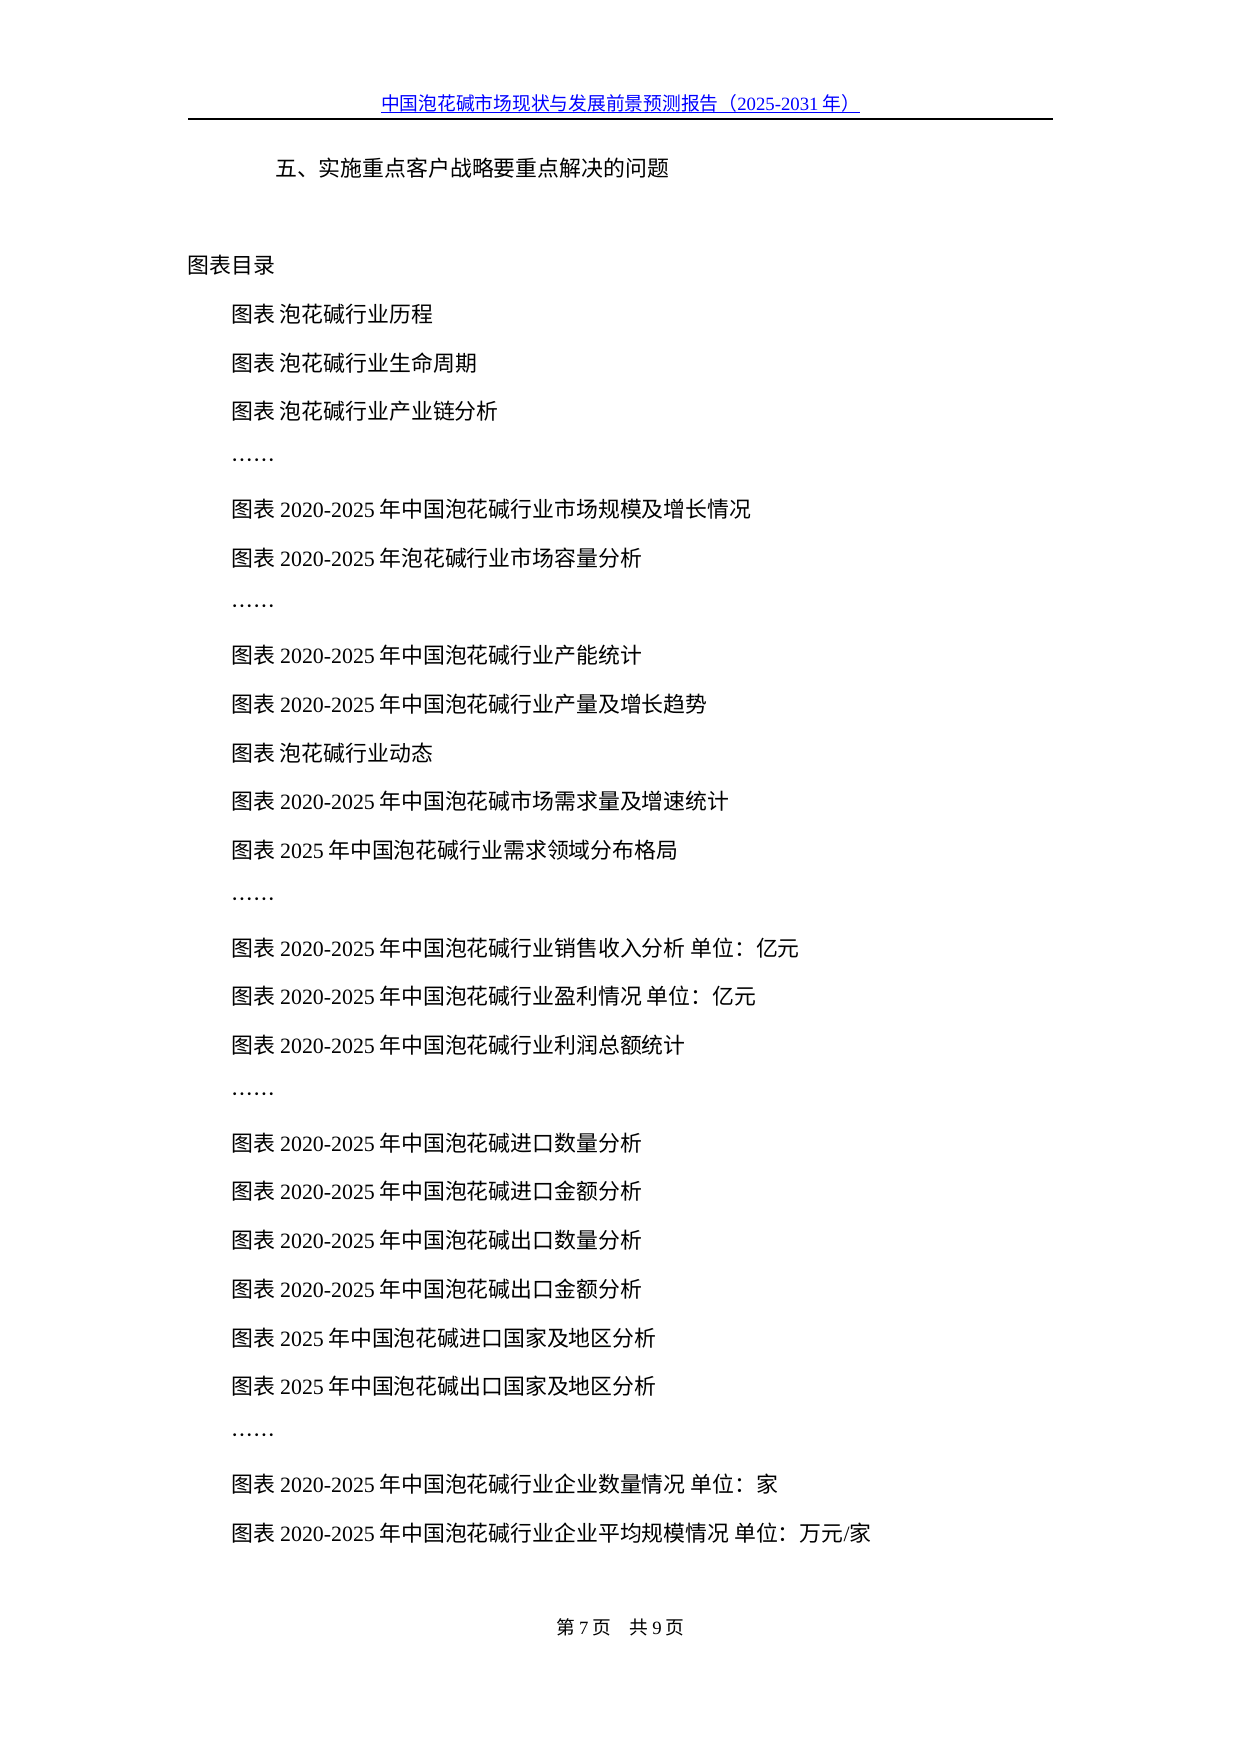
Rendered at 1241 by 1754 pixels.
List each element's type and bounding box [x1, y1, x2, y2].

text [187, 150, 1053, 1548]
